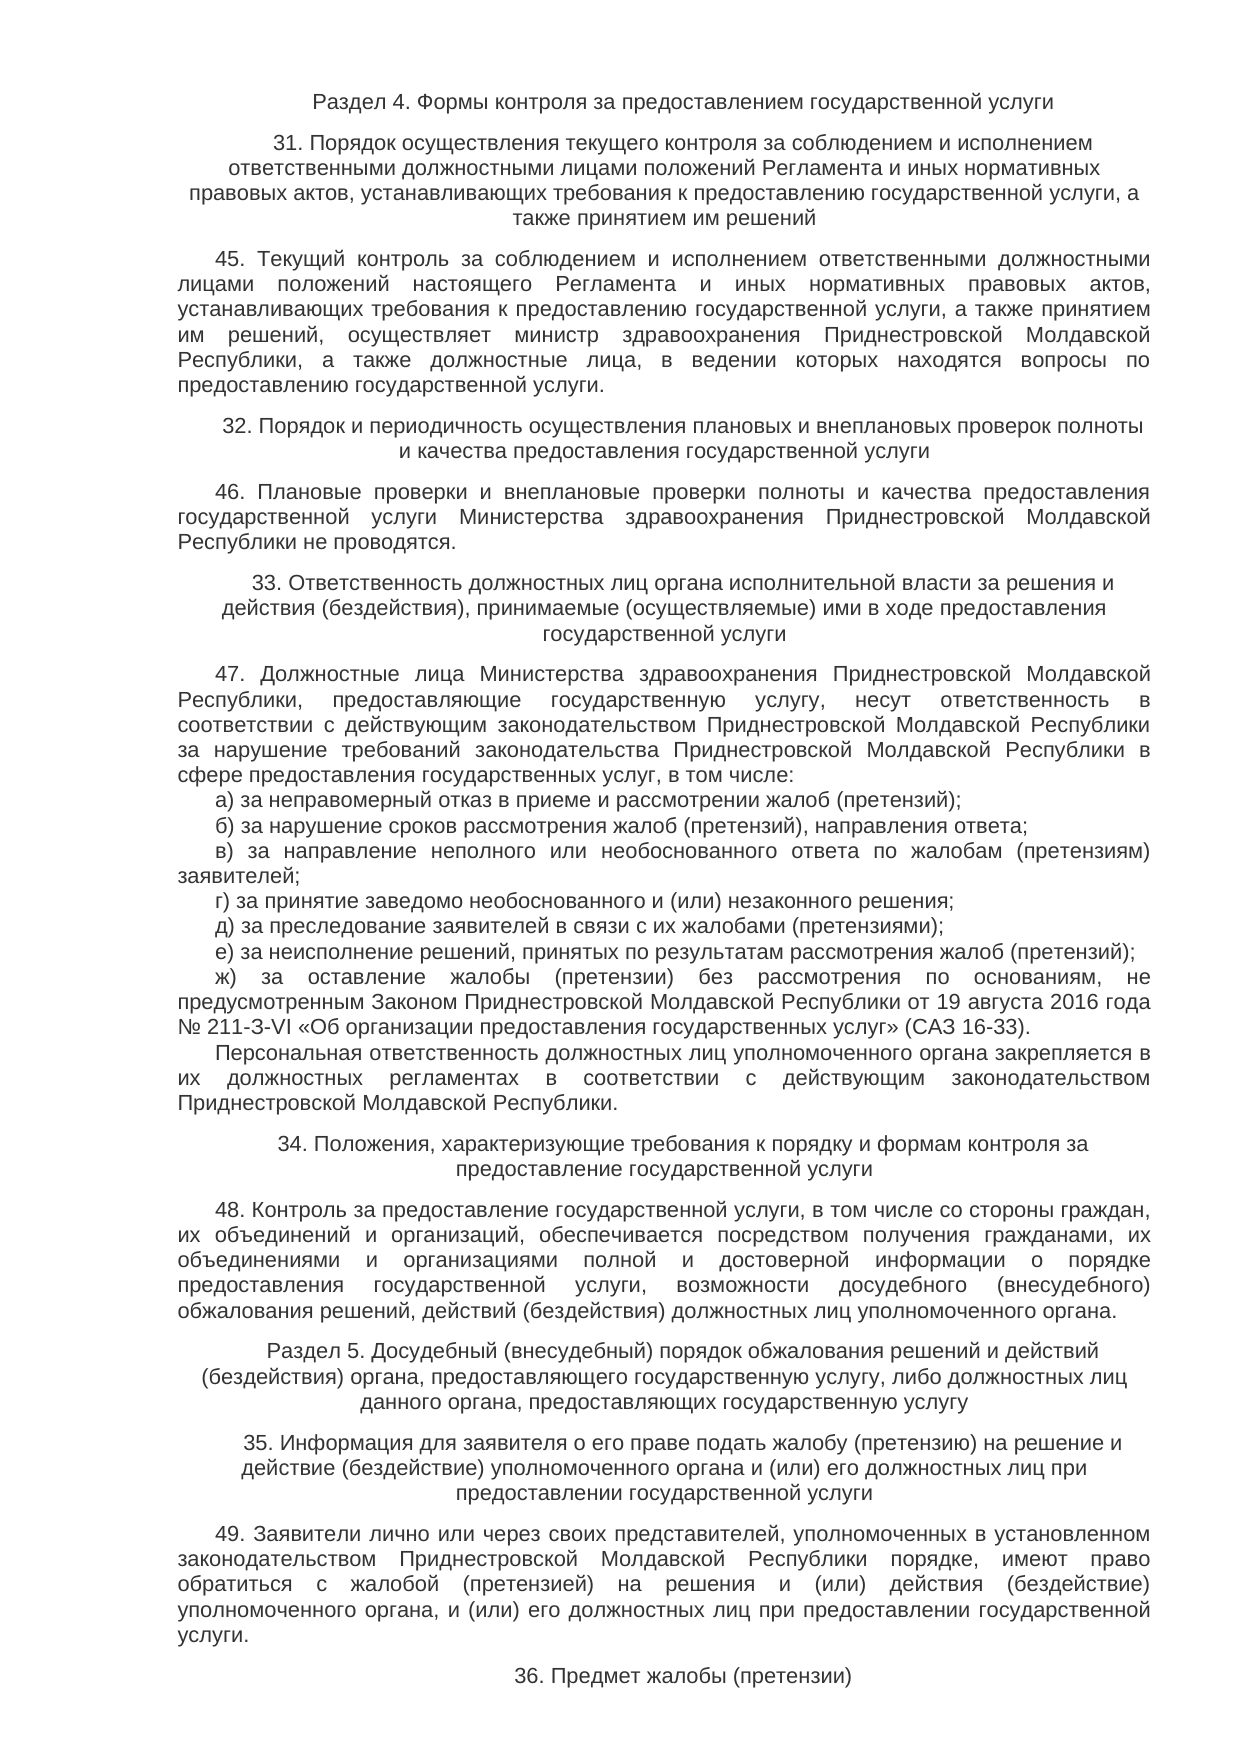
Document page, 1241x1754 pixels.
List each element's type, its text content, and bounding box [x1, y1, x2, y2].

text 35. Информация для заявителя о его праве подать жалобу (претензию) на решение и действие (бездействие) уполномоченного органа и (или) его должностных лиц при предоставлении государственной услуги [177, 1430, 1152, 1505]
text 36. Предмет жалобы (претензии) [177, 1663, 1152, 1688]
text 46. Плановые проверки и внеплановые проверки полноты и качества предоставления государственной услуги Министерства здравоохранения Приднестровской Молдавской Республики не проводятся. [177, 479, 1152, 554]
text ж) за оставление жалобы (претензии) без рассмотрения по основаниям, не предусмотренным Законом Приднестровской Молдавской Республики от 19 августа 2016 года № 211-З-VI «Об организации предоставления государственных услуг» (САЗ 16-33). [177, 964, 1152, 1039]
text г) за принятие заведомо необоснованного и (или) незаконного решения; [177, 888, 1152, 913]
text 45. Текущий контроль за соблюдением и исполнением ответственными должностными лицами положений настоящего Регламента и иных нормативных правовых актов, устанавливающих требования к предоставлению государственной услуги, а также принятием им решений, осуществляет министр здравоохранения Приднестровской Молдавской Республики, а также должностные лица, в ведении которых находятся вопросы по предоставлению государственной услуги. [177, 246, 1152, 397]
text 31. Порядок осуществления текущего контроля за соблюдением и исполнением ответственными должностными лицами положений Регламента и иных нормативных правовых актов, устанавливающих требования к предоставлению государственной услуги, а также принятием им решений [177, 129, 1152, 230]
text в) за направление неполного или необоснованного ответа по жалобам (претензиям) заявителей; [177, 838, 1152, 888]
text д) за преследование заявителей в связи с их жалобами (претензиями); [177, 913, 1152, 939]
text 34. Положения, характеризующие требования к порядку и формам контроля за предоставление государственной услуги [177, 1131, 1152, 1181]
text 33. Ответственность должностных лиц органа исполнительной власти за решения и действия (бездействия), принимаемые (осуществляемые) ими в ходе предоставления государственной услуги [177, 570, 1152, 646]
text 48. Контроль за предоставление государственной услуги, в том числе со стороны граждан, их объединений и организаций, обеспечивается посредством получения гражданами, их объединениями и организациями полной и достоверной информации о порядке предоставления государственной услуги, возможности досудебного (внесудебного) обжалования решений, действий (бездействия) должностных лиц уполномоченного органа. [177, 1197, 1152, 1323]
text 32. Порядок и периодичность осуществления плановых и внеплановых проверок полноты и качества предоставления государственной услуги [177, 413, 1152, 463]
text б) за нарушение сроков рассмотрения жалоб (претензий), направления ответа; [177, 813, 1152, 838]
text е) за неисполнение решений, принятых по результатам рассмотрения жалоб (претензий); [177, 939, 1152, 964]
text Персональная ответственность должностных лиц уполномоченного органа закрепляется в их должностных регламентах в соответствии с действующим законодательством Приднестровской Молдавской Республики. [177, 1039, 1152, 1115]
text Раздел 5. Досудебный (внесудебный) порядок обжалования решений и действий (бездействия) органа, предоставляющего государственную услугу, либо должностных лиц данного органа, предоставляющих государственную услугу [177, 1338, 1152, 1414]
text 47. Должностные лица Министерства здравоохранения Приднестровской Молдавской Республики, предоставляющие государственную услугу, несут ответственность в соответствии с действующим законодательством Приднестровской Молдавской Республики за нарушение требований законодательства Приднестровской Молдавской Республики в сфере предоставления государственных услуг, в том числе: [177, 661, 1152, 787]
text а) за неправомерный отказ в приеме и рассмотрении жалоб (претензий); [177, 787, 1152, 813]
text Раздел 4. Формы контроля за предоставлением государственной услуги [177, 89, 1152, 114]
text 49. Заявители лично или через своих представителей, уполномоченных в установленном законодательством Приднестровской Молдавской Республики порядке, имеют право обратиться с жалобой (претензией) на решения и (или) действия (бездействие) уполномоченного органа, и (или) его должностных лиц при предоставлении государственной услуги. [177, 1521, 1152, 1647]
